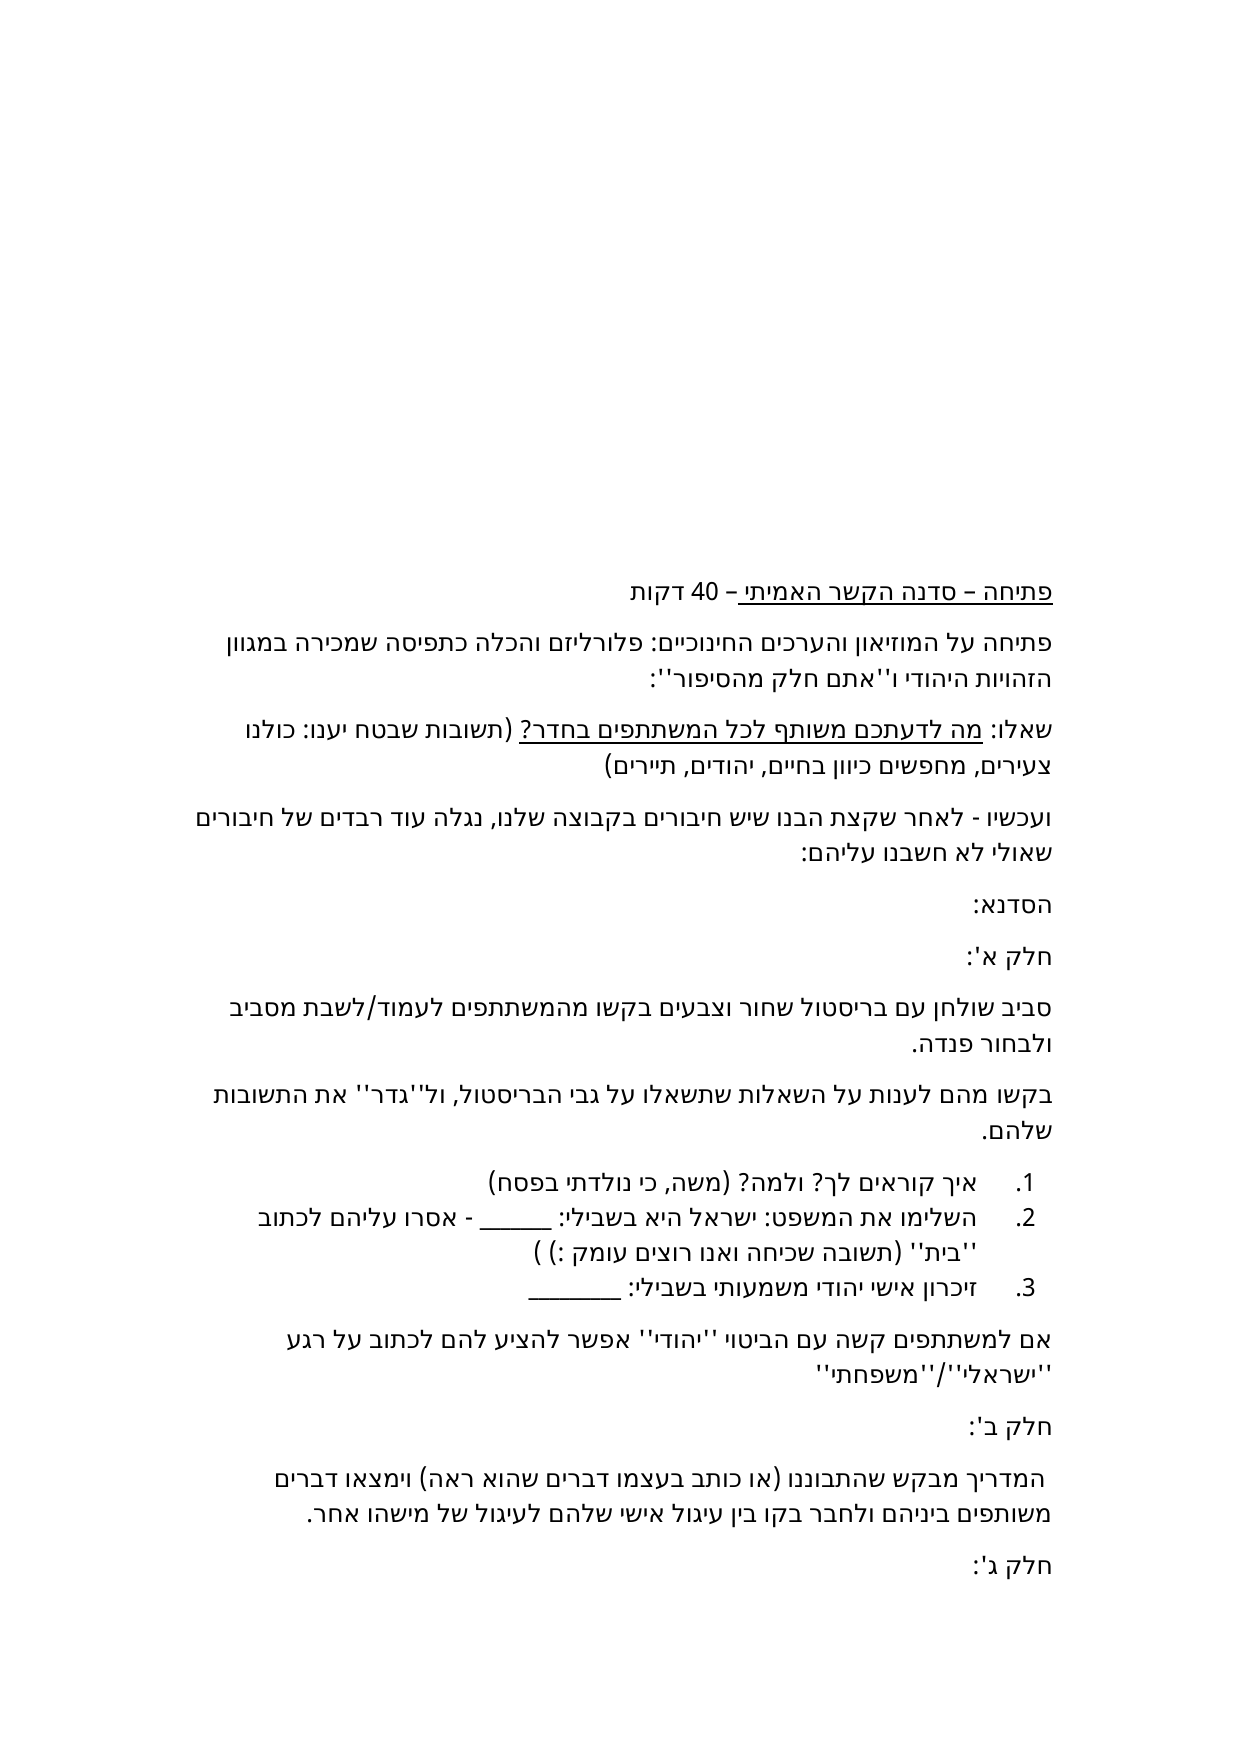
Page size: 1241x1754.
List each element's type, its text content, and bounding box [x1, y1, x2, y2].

text חלק ב': [187, 1413, 1053, 1446]
list השלימו את המשפט: ישראל היא בשבילי: _______ - אסרו עליהם לכתוב ''בית'' (תשובה שכיחה ואנו רוצים עומק :) ) [187, 1204, 1015, 1272]
text ועכשיו - לאחר שקצת הבנו שיש חיבורים בקבוצה שלנו, נגלה עוד רבדים של חיבורים שאולי לא חשבנו עליהם: [187, 803, 1053, 871]
list איך קוראים לך? ולמה? (משה, כי נולדתי בפסח) [187, 1168, 1015, 1201]
text חלק ג': [187, 1552, 1053, 1585]
text המדריך מבקש שהתבוננו (או כותב בעצמו דברים שהוא ראה) וימצאו דברים משותפים ביניהם ולחבר בקו בין עיגול אישי שלהם לעיגול של מישהו אחר. [187, 1465, 1053, 1533]
text אם למשתתפים קשה עם הביטוי ''יהודי'' אפשר להציע להם לכתוב על רגע ''ישראלי''/''משפחתי'' [187, 1326, 1053, 1394]
text שאלו: מה לדעתכם משותף לכל המשתתפים בחדר? (תשובות שבטח יענו: כולנו צעירים, מחפשים כיוון בחיים, יהודים, תיירים) [187, 716, 1053, 784]
text בקשו מהם לענות על השאלות שתשאלו על גבי הבריסטול, ול''גדר'' את התשובות שלהם. [187, 1081, 1053, 1149]
text הסדנא: [187, 891, 1053, 923]
text פתיחה על המוזיאון והערכים החינוכיים: פלורליזם והכלה כתפיסה שמכירה במגוון הזהויות היהודי ו''אתם חלק מהסיפור'': [187, 629, 1053, 697]
text חלק א': [187, 942, 1053, 975]
text פתיחה – סדנה הקשר האמיתי – 40 דקות [187, 577, 1053, 610]
list זיכרון אישי יהודי משמעותי בשבילי: _________ [187, 1274, 1015, 1307]
text סביב שולחן עם בריסטול שחור וצבעים בקשו מהמשתתפים לעמוד/לשבת מסביב ולבחור פנדה. [187, 994, 1053, 1062]
